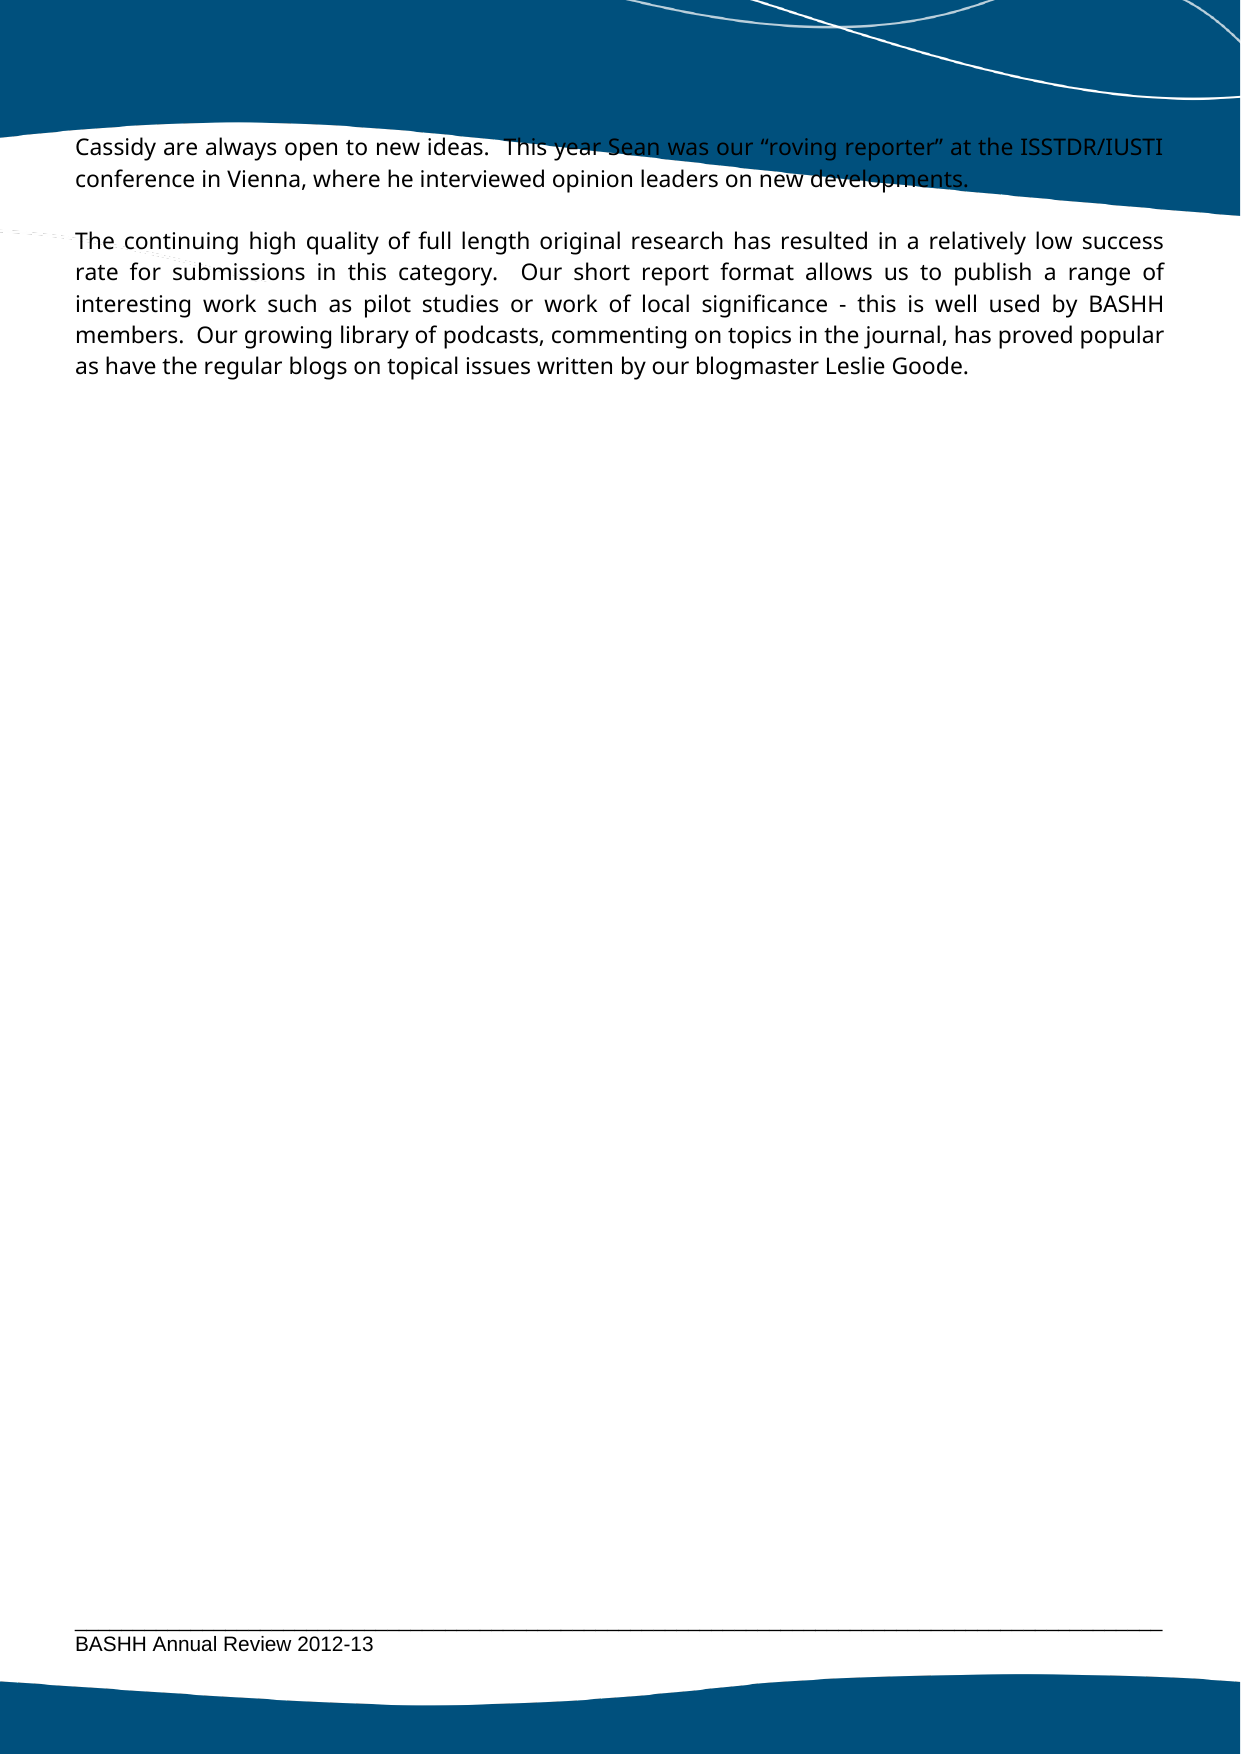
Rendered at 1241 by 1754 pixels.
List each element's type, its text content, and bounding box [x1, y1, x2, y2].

picture [0, 1644, 1241, 1754]
picture [0, 0, 1241, 282]
text The continuing high quality of full length original research has resulted in a relatively low success rate for submissions in this category. Our short report format allows us to publish a range of interesting work such as pilot studies or work of local significance - this is well used by BASHH members. Our growing library of podcasts, commenting on topics in the journal, has proved popular as have the regular blogs on topical issues written by our blogmaster Leslie Goode. [75, 225, 1165, 381]
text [75, 131, 1165, 194]
